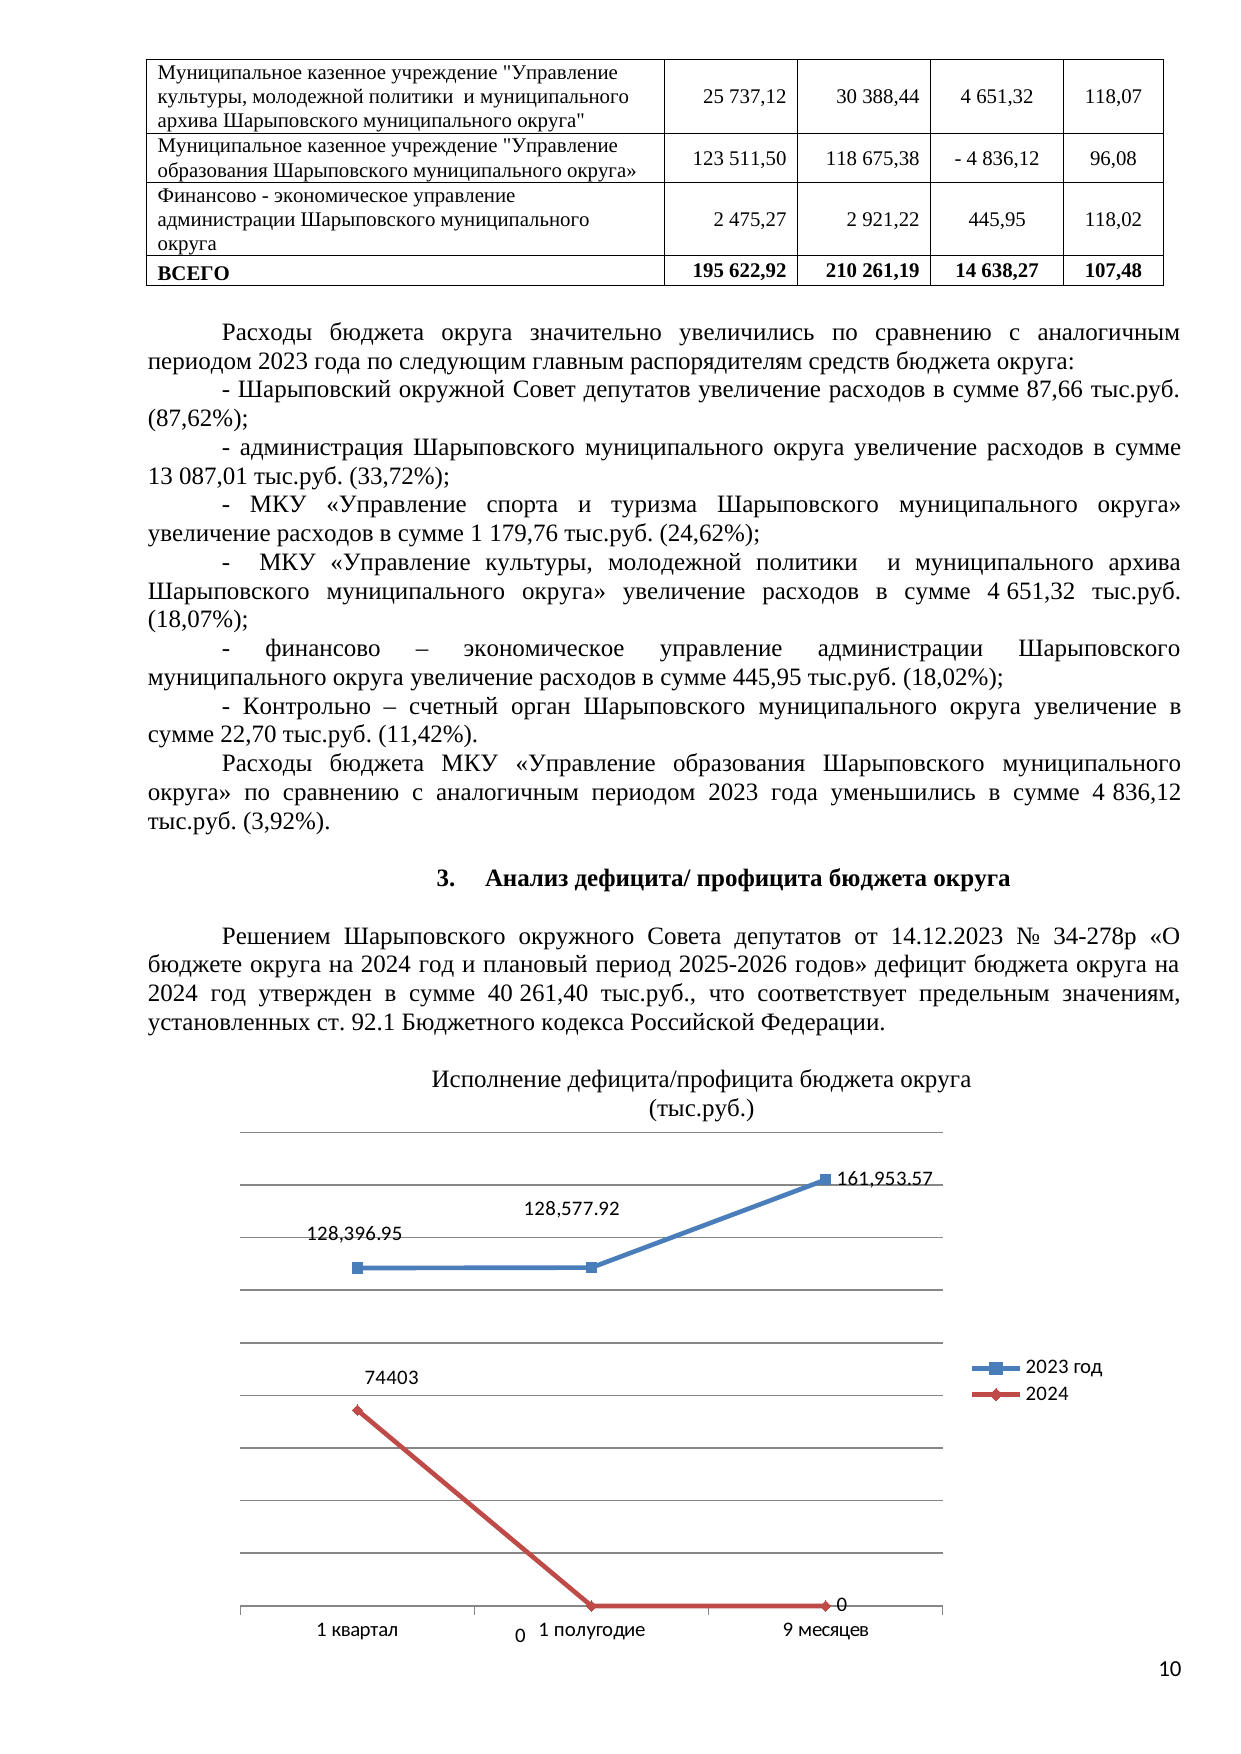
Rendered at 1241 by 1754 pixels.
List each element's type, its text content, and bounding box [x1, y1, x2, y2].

table_cell 445,95 [931, 183, 1063, 255]
text Решением Шарыповского окружного Совета депутатов от 14.12.2023 № 34-278р «О бюджете округа на 2024 год и плановый период 2025-2026 годов» дефицит бюджета округа на 2024 год утвержден в сумме 40 261,40 тыс.руб., что соответствует предельным значениям, установленных ст. 92.1 Бюджетного кодекса Российской Федерации. [148, 921, 1181, 1036]
text (тыс.руб.) [148, 1093, 1181, 1122]
table_cell 107,48 [1064, 256, 1163, 285]
table_cell 25 737,12 [665, 60, 797, 132]
text - МКУ «Управление культуры, молодежной политики и муниципального архива Шарыповского муниципального округа» увеличение расходов в сумме 4 651,32 тыс.руб. (18,07%); [148, 547, 1181, 633]
table_cell 2 921,22 [798, 183, 930, 255]
text - финансово – экономическое управление администрации Шарыповского муниципального округа увеличение расходов в сумме 445,95 тыс.руб. (18,02%); [148, 633, 1181, 691]
table_cell 210 261,19 [798, 256, 930, 285]
text - Контрольно – счетный орган Шарыповского муниципального округа увеличение в сумме 22,70 тыс.руб. (11,42%). [148, 691, 1181, 748]
text Расходы бюджета округа значительно увеличились по сравнению с аналогичным периодом 2023 года по следующим главным распорядителям средств бюджета округа: [148, 317, 1181, 374]
table_cell 195 622,92 [665, 256, 797, 285]
table_cell 14 638,27 [931, 256, 1063, 285]
table_cell 4 651,32 [931, 60, 1063, 132]
table_cell - 4 836,12 [931, 134, 1063, 182]
text Исполнение дефицита/профицита бюджета округа [148, 1064, 1181, 1093]
table_cell 118,07 [1064, 60, 1163, 132]
text Расходы бюджета МКУ «Управление образования Шарыповского муниципального округа» по сравнению с аналогичным периодом 2023 года уменьшились в сумме 4 836,12 тыс.руб. (3,92%). [148, 748, 1181, 834]
table_cell 118,02 [1064, 183, 1163, 255]
table_cell Финансово - экономическое управление администрации Шарыповского муниципального округа [147, 183, 664, 255]
table_cell 2 475,27 [665, 183, 797, 255]
text - администрация Шарыповского муниципального округа увеличение расходов в сумме 13 087,01 тыс.руб. (33,72%); [148, 432, 1181, 489]
table_cell 123 511,50 [665, 134, 797, 182]
table_cell Муниципальное казенное учреждение "Управление образования Шарыповского муниципального округа» [147, 134, 664, 182]
table_cell ВСЕГО [147, 256, 664, 285]
table_cell 96,08 [1064, 134, 1163, 182]
table_cell 118 675,38 [798, 134, 930, 182]
list Анализ дефицита/ профицита бюджета округа [266, 863, 1181, 892]
text - Шарыповский окружной Совет депутатов увеличение расходов в сумме 87,66 тыс.руб. (87,62%); [148, 374, 1181, 432]
table_cell 30 388,44 [798, 60, 930, 132]
text - МКУ «Управление спорта и туризма Шарыповского муниципального округа» увеличение расходов в сумме 1 179,76 тыс.руб. (24,62%); [148, 489, 1181, 547]
table_cell Муниципальное казенное учреждение "Управление культуры, молодежной политики и муниципального архива Шарыповского муниципального округа" [147, 60, 664, 132]
